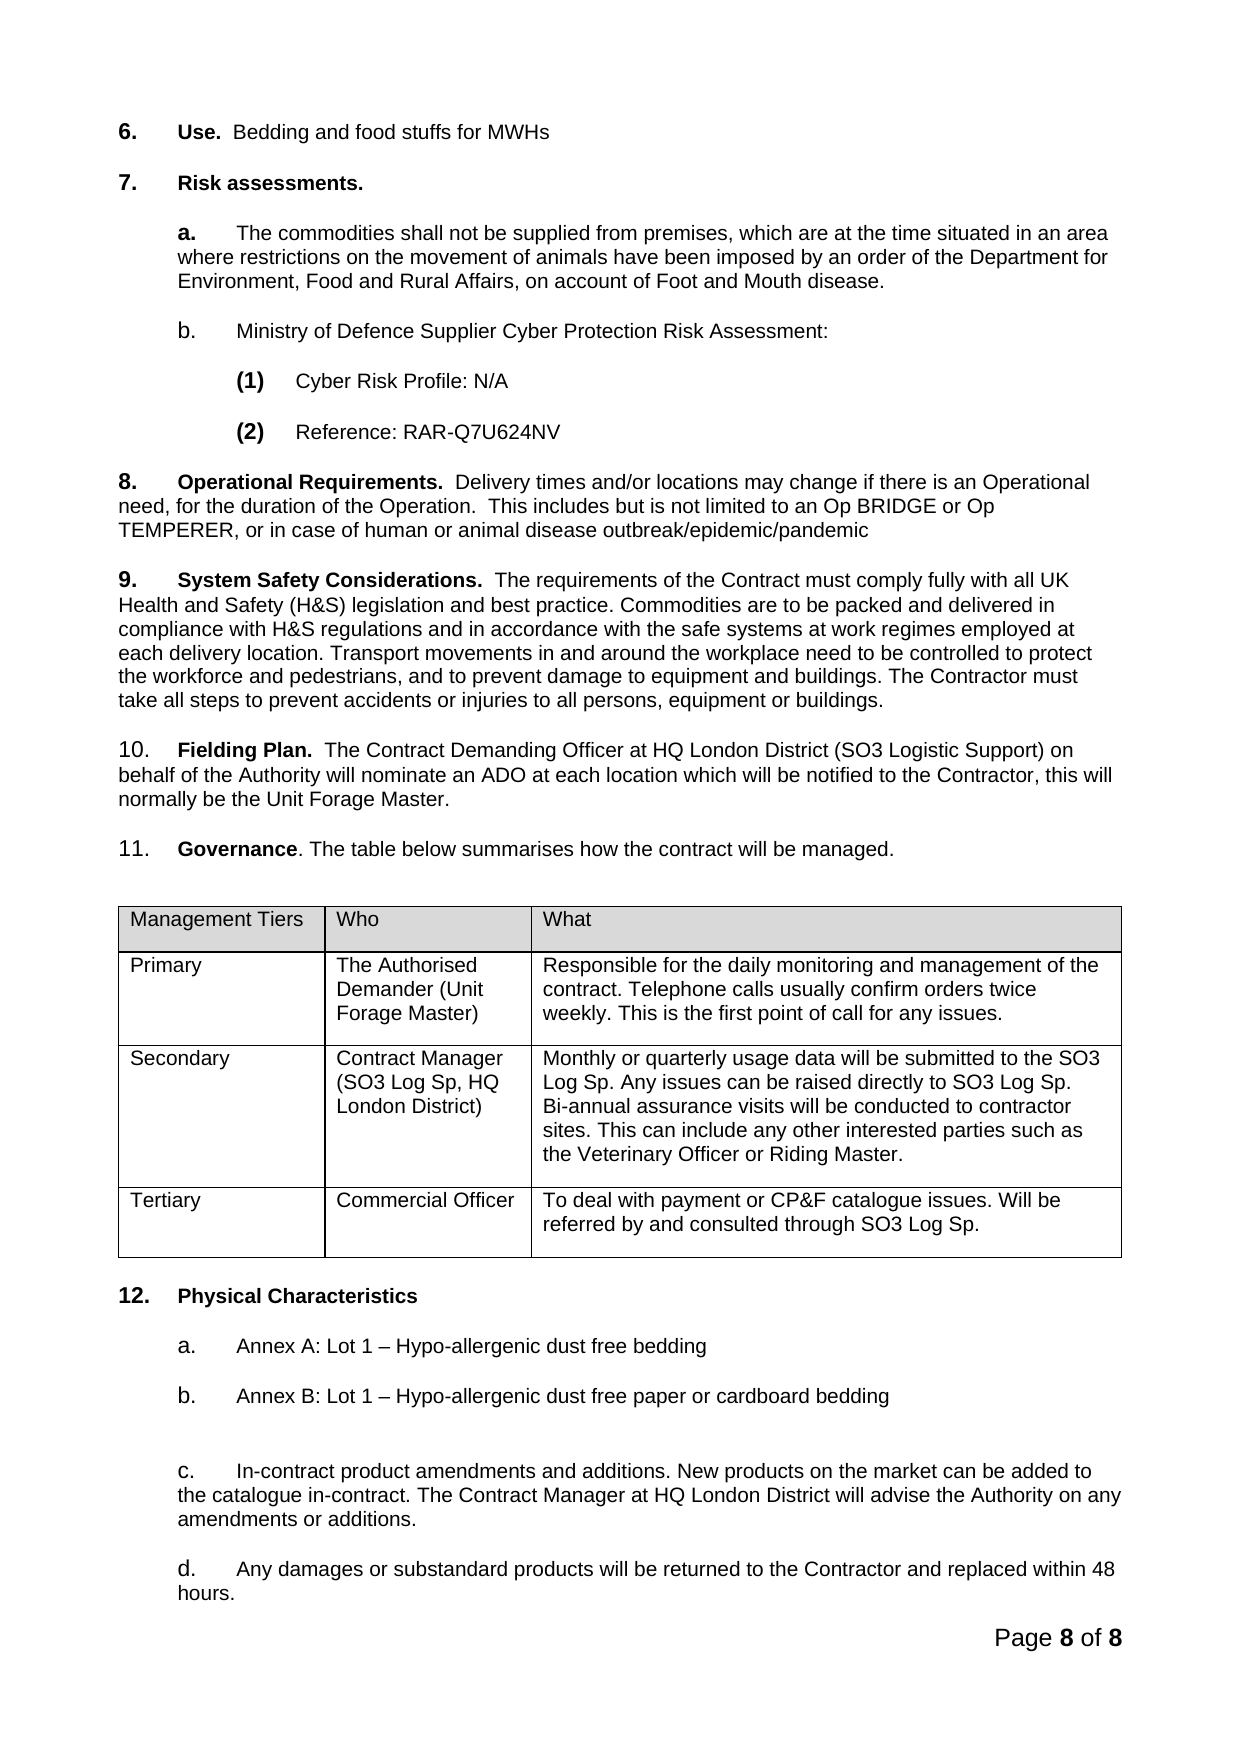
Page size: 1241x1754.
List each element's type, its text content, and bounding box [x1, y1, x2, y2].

list Operational Requirements. Delivery times and/or locations may change if there is an Operational need, for the duration of the Operation. This includes but is not limited to an Op BRIDGE or Op TEMPERER, or in case of human or animal disease outbreak/epidemic/pandemic [118, 468, 1122, 542]
list In-contract product amendments and additions. New products on the market can be added to the catalogue in-contract. The Contract Manager at HQ London District will advise the Authority on any amendments or additions. [177, 1457, 1122, 1531]
list Use. Bedding and food stuffs for MWHs [118, 118, 1122, 144]
table_header What [532, 907, 1121, 951]
table_cell Primary [119, 953, 324, 1045]
table_cell Tertiary [119, 1188, 324, 1257]
list System Safety Considerations. The requirements of the Contract must comply fully with all UK Health and Safety (H&S) legislation and best practice. Commodities are to be packed and delivered in compliance with H&S regulations and in accordance with the safe systems at work regimes employed at each delivery location. Transport movements in and around the workplace need to be controlled to protect the workforce and pedestrians, and to prevent damage to equipment and buildings. The Contractor must take all steps to prevent accidents or injuries to all persons, equipment or buildings. [118, 566, 1122, 712]
list Cyber Risk Profile: N/A [236, 367, 1122, 394]
list Annex B: Lot 1 – Hypo-allergenic dust free paper or cardboard bedding [177, 1382, 1122, 1409]
table_header Who [326, 907, 531, 951]
list Any damages or substandard products will be returned to the Contractor and replaced within 48 hours. [177, 1555, 1122, 1605]
list The commodities shall not be supplied from premises, which are at the time situated in an area where restrictions on the movement of animals have been imposed by an order of the Department for Environment, Food and Rural Affairs, on account of Foot and Mouth disease. [177, 219, 1122, 293]
list Governance. The table below summarises how the contract will be managed. [118, 834, 1122, 861]
list Risk assessments. [118, 168, 1122, 195]
table_cell Contract Manager (SO3 Log Sp, HQ London District) [326, 1046, 531, 1187]
list Reference: RAR-Q7U624NV [236, 418, 1122, 444]
table_cell Monthly or quarterly usage data will be submitted to the SO3 Log Sp. Any issues can be raised directly to SO3 Log Sp. Bi-annual assurance visits will be conducted to contractor sites. This can include any other interested parties such as the Veterinary Officer or Riding Master. [532, 1046, 1121, 1187]
list Ministry of Defence Supplier Cyber Protection Risk Assessment: [177, 317, 1122, 343]
list Annex A: Lot 1 – Hypo-allergenic dust free bedding [177, 1332, 1122, 1358]
table_cell Responsible for the daily monitoring and management of the contract. Telephone calls usually confirm orders twice weekly. This is the first point of call for any issues. [532, 953, 1121, 1045]
table_cell The Authorised Demander (Unit Forage Master) [326, 953, 531, 1045]
list Physical Characteristics [118, 1282, 1122, 1308]
table_header Management Tiers [119, 907, 324, 951]
table_cell Secondary [119, 1046, 324, 1187]
table_cell Commercial Officer [326, 1188, 531, 1257]
table_cell To deal with payment or CP&F catalogue issues. Will be referred by and consulted through SO3 Log Sp. [532, 1188, 1121, 1257]
list Fielding Plan. The Contract Demanding Officer at HQ London District (SO3 Logistic Support) on behalf of the Authority will nominate an ADO at each location which will be notified to the Contractor, this will normally be the Unit Forage Master. [118, 736, 1122, 811]
